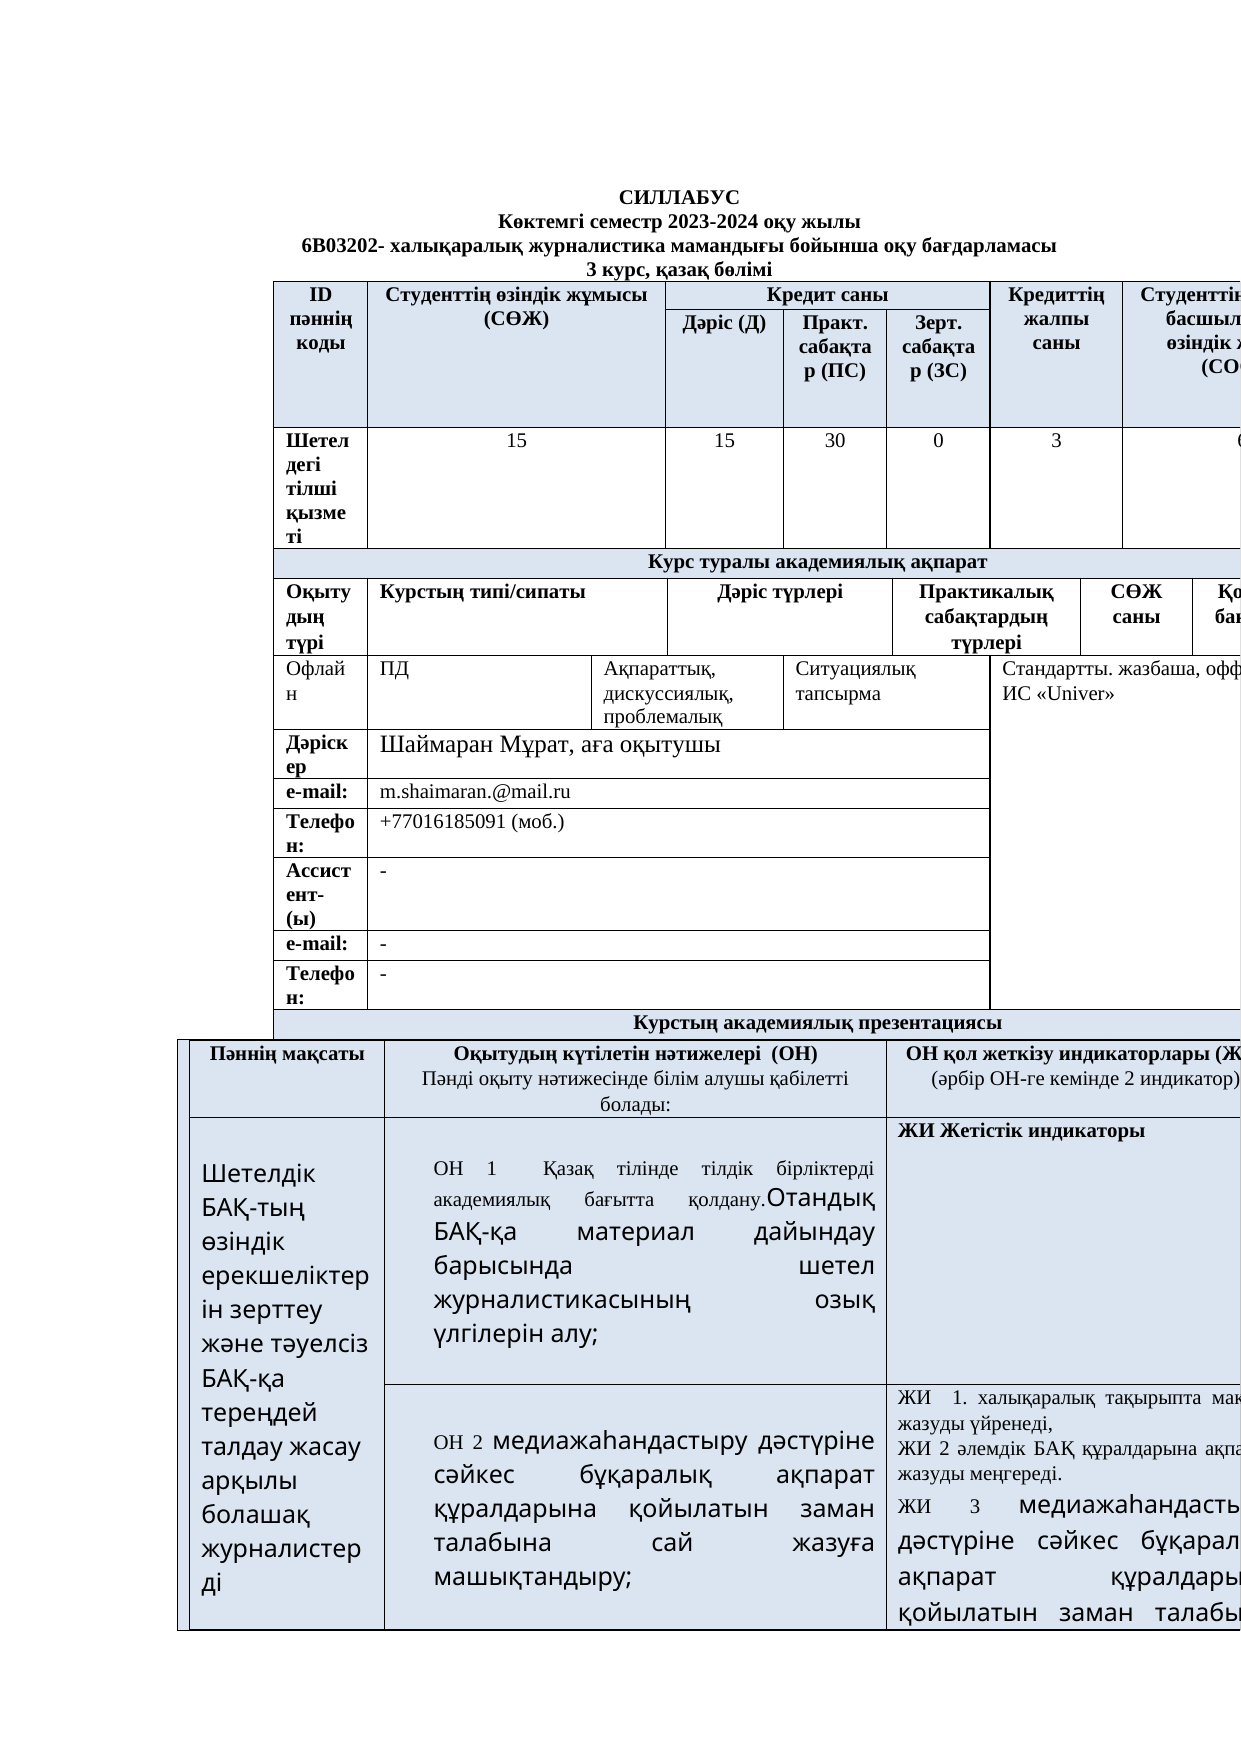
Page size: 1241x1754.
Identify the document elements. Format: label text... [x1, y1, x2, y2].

table_cell Телефон: [274, 961, 367, 1009]
table_header Кредиттің жалпы саны [991, 282, 1122, 427]
table_cell Дәріс (Д) [666, 310, 783, 427]
table_cell [887, 1118, 1240, 1384]
table_cell 15 [368, 428, 665, 548]
table_cell Ситуациялық тапсырма [784, 656, 989, 728]
table_header Кредит саны [666, 282, 989, 309]
table_cell Курс туралы академиялық ақпарат [274, 549, 1240, 578]
table_cell e-mail: [274, 779, 367, 807]
table_cell Дәріс түрлері [668, 579, 892, 655]
table_cell [887, 1041, 1240, 1117]
table_cell [385, 1041, 886, 1117]
table_header Студенттің оқытушы басшылығымен өзіндік жұмысы (СОӨЖ) [1123, 282, 1240, 427]
text 6В03202- халықаралық журналистика мамандығы бойынша оқу бағдарламасы [177, 233, 1181, 257]
table_cell Практ. сабақтар (ПС) [784, 310, 886, 427]
table_cell [178, 1040, 189, 1630]
table_cell [385, 1118, 886, 1384]
table_cell - [368, 931, 989, 960]
table_cell Оқытудың түрі [274, 579, 367, 655]
table_cell Телефон: [274, 809, 367, 857]
table_cell m.shaimaran.@mail.ru [368, 779, 989, 807]
table_cell [190, 1041, 384, 1117]
table_cell [887, 1385, 1240, 1629]
table_cell [190, 1118, 384, 1629]
table_cell e-mail: [274, 931, 367, 960]
table_cell Зерт. сабақтар (ЗС) [887, 310, 989, 427]
table_cell Шетелдегі тілші қызметі [274, 428, 367, 548]
table_cell [385, 1385, 886, 1629]
text Көктемгі семестр 2023-2024 оқу жылы [177, 209, 1181, 233]
table_cell - [368, 961, 989, 1009]
table_cell +77016185091 (моб.) [368, 809, 989, 857]
table_cell Ақпараттық, дискуссиялық, проблемалық [592, 656, 783, 728]
text 3 курс, қазақ бөлімі [177, 257, 1181, 281]
table_cell Ассистент- (ы) [274, 858, 367, 930]
text СИЛЛАБУС [177, 185, 1181, 209]
table_cell Офлайн [274, 656, 367, 728]
table_cell 0 [887, 428, 989, 548]
table_cell - [368, 858, 989, 930]
table_cell СӨЖ саны [1081, 579, 1192, 655]
table_cell Қорытынды бақылау түрі [1193, 579, 1240, 655]
table_cell ПД [368, 656, 591, 728]
table_cell Курстың типі/сипаты [368, 579, 667, 655]
table_header Студенттің өзіндік жұмысы (СӨЖ) [368, 282, 665, 427]
table_cell Шаймаран Мұрат, аға оқытушы [368, 730, 989, 778]
table_cell Практикалық сабақтардың түрлері [893, 579, 1080, 655]
table_cell Дәріскер [274, 730, 367, 778]
table_cell 15 [666, 428, 783, 548]
table_header ID пәннің коды [274, 282, 367, 427]
table_cell Курстың академиялық презентациясы [274, 1010, 1240, 1039]
table_cell 6 [1123, 428, 1240, 548]
table_cell 3 [991, 428, 1122, 548]
table_cell Стандартты. жазбаша, оффлайн ИС «Univer» [991, 656, 1240, 1009]
table_cell 30 [784, 428, 886, 548]
